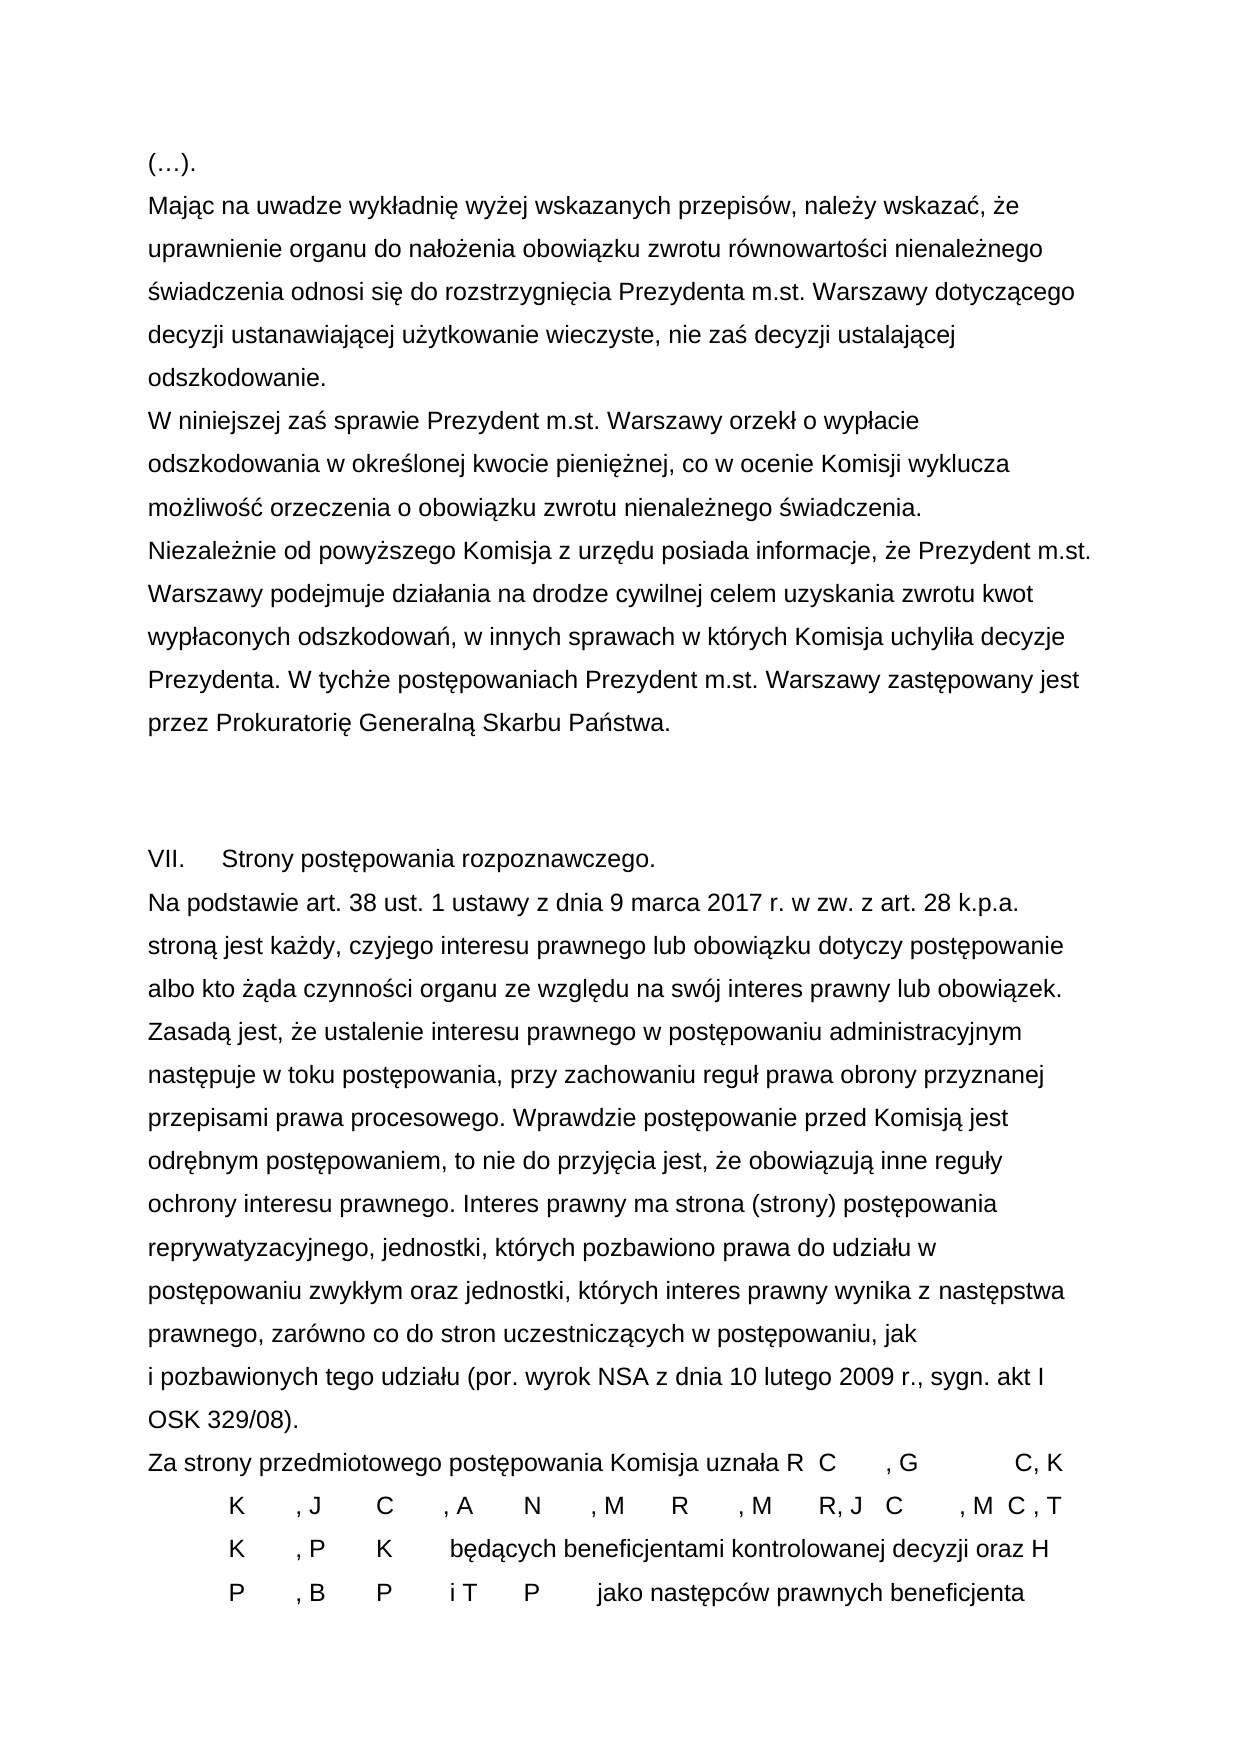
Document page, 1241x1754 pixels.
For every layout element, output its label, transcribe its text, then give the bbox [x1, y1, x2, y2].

text Na podstawie art. 38 ust. 1 ustawy z dnia 9 marca 2017 r. w zw. z art. 28 k.p.a. stroną jest każdy, czyjego interesu prawnego lub obowiązku dotyczy postępowanie albo kto żąda czynności organu ze względu na swój interes prawny lub obowiązek. [148, 888, 1093, 1003]
text Mając na uwadze wykładnię wyżej wskazanych przepisów, należy wskazać, że uprawnienie organu do nałożenia obowiązku zwrotu równowartości nienależnego świadczenia odnosi się do rozstrzygnięcia Prezydenta m.st. Warszawy dotyczącego decyzji ustanawiającej użytkowanie wieczyste, nie zaś decyzji ustalającej odszkodowanie. [148, 191, 1093, 392]
text VII. Strony postępowania rozpoznawczego. [148, 844, 1093, 873]
text W niniejszej zaś sprawie Prezydent m.st. Warszawy orzekł o wypłacie odszkodowania w określonej kwocie pieniężnej, co w ocenie Komisji wyklucza możliwość orzeczenia o obowiązku zwrotu nienależnego świadczenia. [148, 406, 1093, 521]
text Niezależnie od powyższego Komisja z urzędu posiada informacje, że Prezydent m.st. Warszawy podejmuje działania na drodze cywilnej celem uzyskania zwrotu kwot wypłaconych odszkodowań, w innych sprawach w których Komisja uchyliła decyzje Prezydenta. W tychże postępowaniach Prezydent m.st. Warszawy zastępowany jest przez Prokuratorię Generalną Skarbu Państwa. [148, 536, 1093, 737]
text Zasadą jest, że ustalenie interesu prawnego w postępowaniu administracyjnym następuje w toku postępowania, przy zachowaniu reguł prawa obrony przyznanej przepisami prawa procesowego. Wprawdzie postępowanie przed Komisją jest odrębnym postępowaniem, to nie do przyjęcia jest, że obowiązują inne reguły ochrony interesu prawnego. Interes prawny ma strona (strony) postępowania reprywatyzacyjnego, jednostki, których pozbawiono prawa do udziału w postępowaniu zwykłym oraz jednostki, których interes prawny wynika z następstwa prawnego, zarówno co do stron uczestniczących w postępowaniu, jak i pozbawionych tego udziału (por. wyrok NSA z dnia 10 lutego 2009 r., sygn. akt I OSK 329/08). [148, 1017, 1093, 1434]
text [148, 1448, 1093, 1606]
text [148, 148, 1093, 176]
